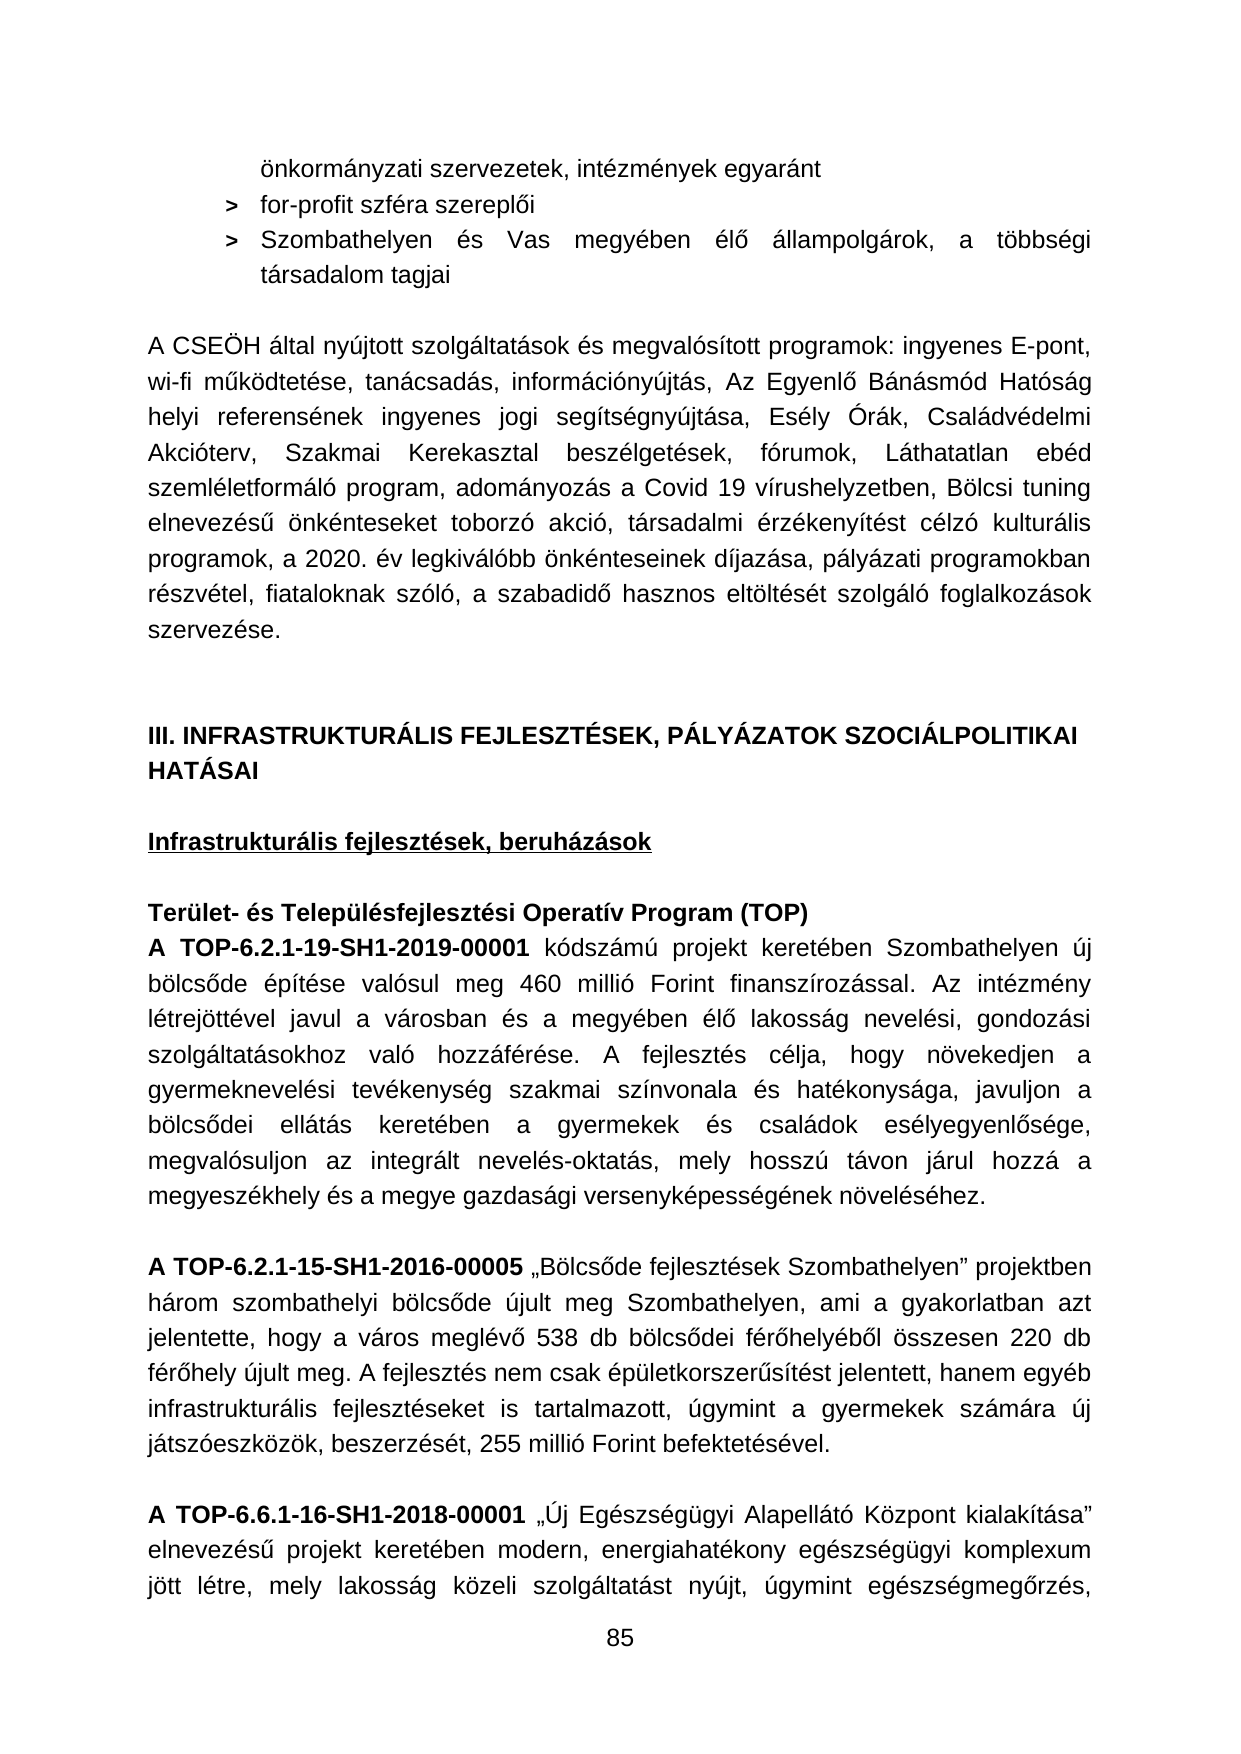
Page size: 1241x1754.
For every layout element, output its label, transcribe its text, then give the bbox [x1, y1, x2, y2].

text A TOP-6.2.1-19-SH1-2019-00001 kódszámú projekt keretében Szombathelyen új bölcsőde építése valósul meg 460 millió Forint finanszírozással. Az intézmény létrejöttével javul a városban és a megyében élő lakosság nevelési, gondozási szolgáltatásokhoz való hozzáférése. A fejlesztés célja, hogy növekedjen a gyermeknevelési tevékenység szakmai színvonala és hatékonysága, javuljon a bölcsődei ellátás keretében a gyermekek és családok esélyegyenlősége, megvalósuljon az integrált nevelés-oktatás, mely hosszú távon járul hozzá a megyeszékhely és a megye gazdasági versenyképességének növeléséhez. [148, 927, 1093, 1210]
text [148, 1493, 1093, 1600]
text III. INFRASTRUKTURÁLIS FEJLESZTÉSEK, PÁLYÁZATOK SZOCIÁLPOLITIKAI HATÁSAI [148, 714, 1093, 785]
text Terület- és Településfejlesztési Operatív Program (TOP) [148, 891, 1093, 927]
list for-profit szféra szereplői [225, 183, 1093, 218]
list Szombathelyen és Vas megyében élő állampolgárok, a többségi társadalom tagjai [225, 218, 1093, 289]
text A CSEÖH által nyújtott szolgáltatások és megvalósított programok: ingyenes E-pont, wi-fi működtetése, tanácsadás, információnyújtás, Az Egyenlő Bánásmód Hatóság helyi referensének ingyenes jogi segítségnyújtása, Esély Órák, Családvédelmi Akcióterv, Szakmai Kerekasztal beszélgetések, fórumok, Láthatatlan ebéd szemléletformáló program, adományozás a Covid 19 vírushelyzetben, Bölcsi tuning elnevezésű önkénteseket toborzó akció, társadalmi érzékenyítést célzó kulturális programok, a 2020. év legkiválóbb önkénteseinek díjazása, pályázati programokban részvétel, fiataloknak szóló, a szabadidő hasznos eltöltését szolgáló foglalkozások szervezése. [148, 325, 1093, 643]
text A TOP-6.2.1-15-SH1-2016-00005 „Bölcsőde fejlesztések Szombathelyen” projektben három szombathelyi bölcsőde újult meg Szombathelyen, ami a gyakorlatban azt jelentette, hogy a város meglévő 538 db bölcsődei férőhelyéből összesen 220 db férőhely újult meg. A fejlesztés nem csak épületkorszerűsítést jelentett, hanem egyéb infrastrukturális fejlesztéseket is tartalmazott, úgymint a gyermekek számára új játszóeszközök, beszerzését, 255 millió Forint befektetésével. [148, 1246, 1093, 1458]
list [225, 148, 1093, 183]
text Infrastrukturális fejlesztések, beruházások [148, 821, 1093, 856]
